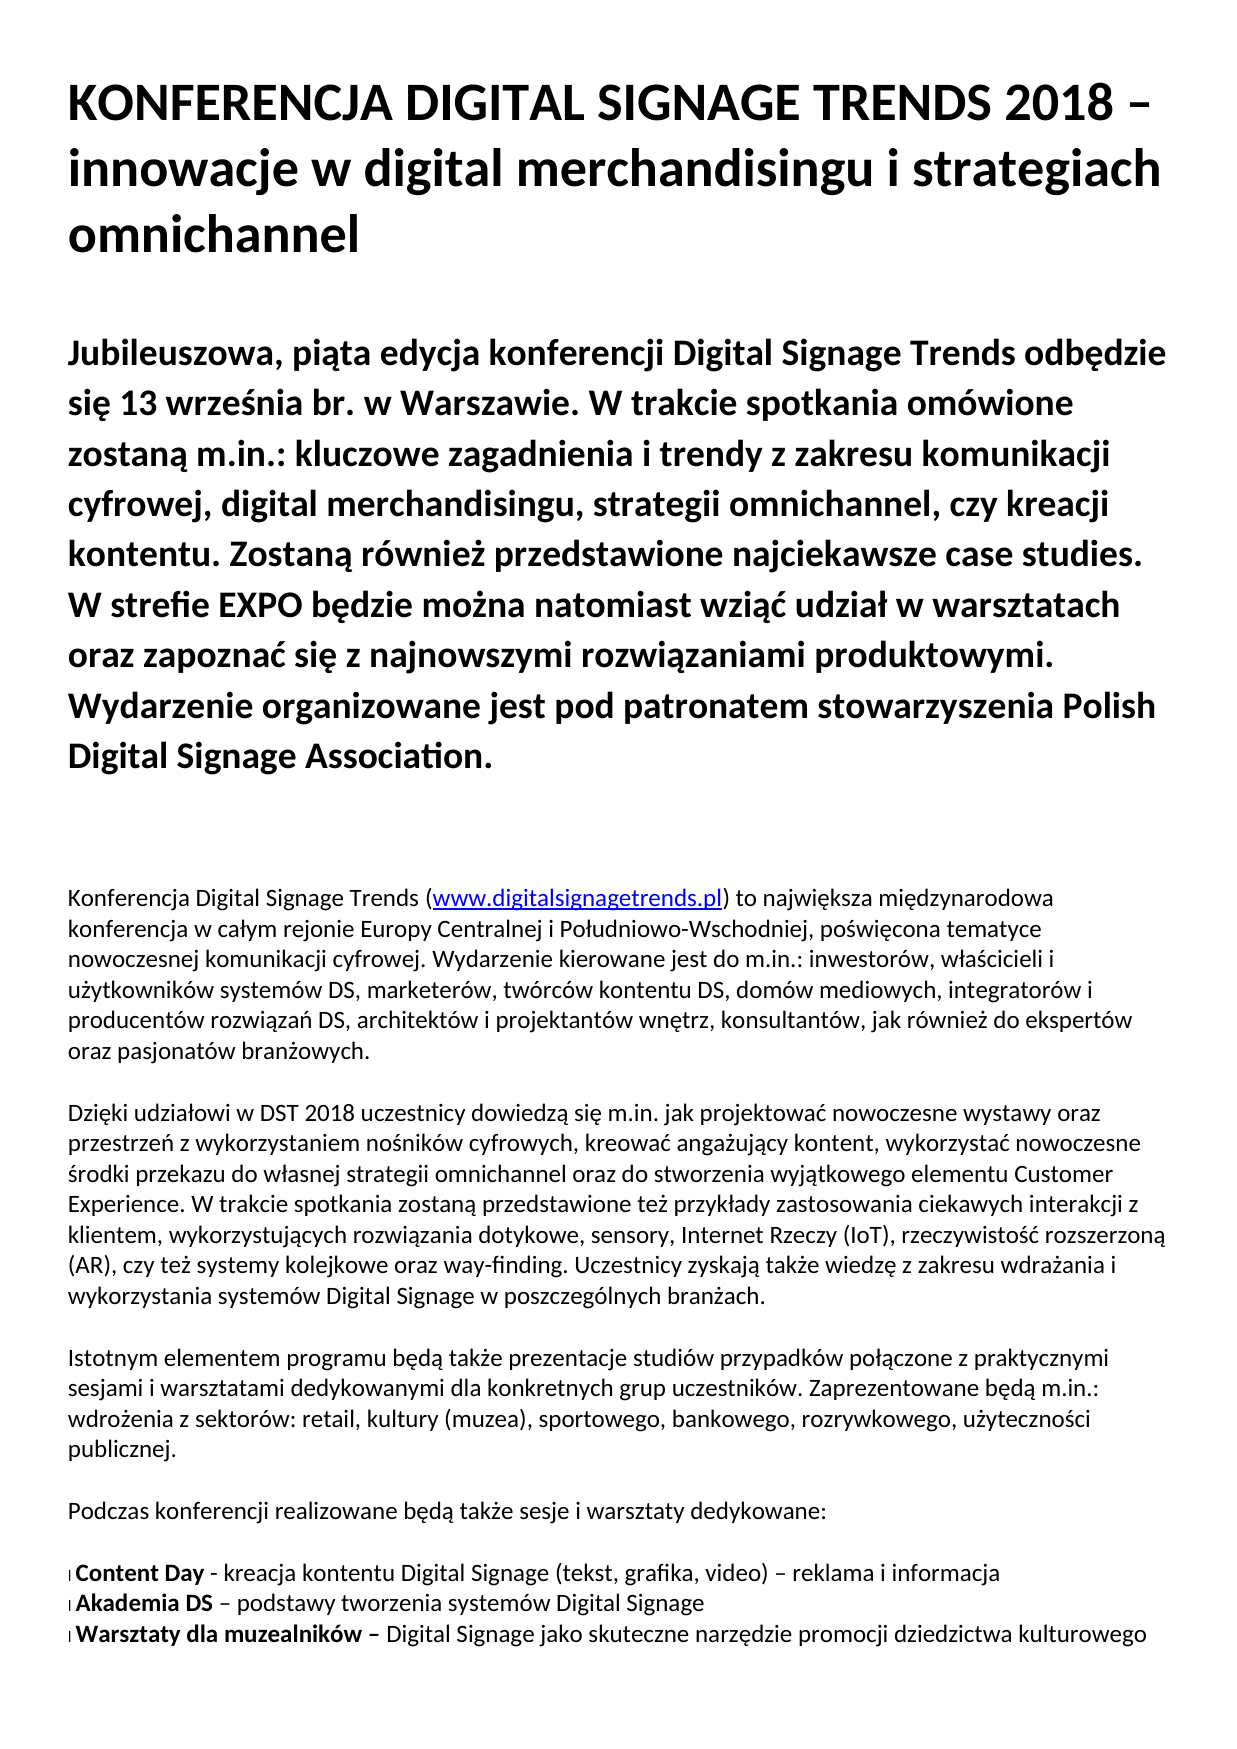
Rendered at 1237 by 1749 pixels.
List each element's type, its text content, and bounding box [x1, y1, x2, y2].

text Istotnym elementem programu będą także prezentacje studiów przypadków połączone z praktycznymi sesjami i warsztatami dedykowanymi dla konkretnych grup uczestników. Zaprezentowane będą m.in.: wdrożenia z sektorów: retail, kultury (muzea), sportowego, bankowego, rozrywkowego, użyteczności publicznej. [68, 1342, 1169, 1464]
text KONFERENCJA DIGITAL SIGNAGE TRENDS 2018 – innowacje w digital merchandisingu i strategiach omnichannel [68, 68, 1169, 266]
text Konferencja Digital Signage Trends (www.digitalsignagetrends.pl) to największa międzynarodowa konferencja w całym rejonie Europy Centralnej i Południowo-Wschodniej, poświęcona tematyce nowoczesnej komunikacji cyfrowej. Wydarzenie kierowane jest do m.in.: inwestorów, właścicieli i użytkowników systemów DS, marketerów, twórców kontentu DS, domów mediowych, integratorów i producentów rozwiązań DS, architektów i projektantów wnętrz, konsultantów, jak również do ekspertów oraz pasjonatów branżowych. [68, 882, 1169, 1066]
text l Akademia DS – podstawy tworzenia systemów Digital Signage [68, 1587, 1169, 1618]
text l Content Day - kreacja kontentu Digital Signage (tekst, grafika, video) – reklama i informacja [68, 1557, 1169, 1587]
text Dzięki udziałowi w DST 2018 uczestnicy dowiedzą się m.in. jak projektować nowoczesne wystawy oraz przestrzeń z wykorzystaniem nośników cyfrowych, kreować angażujący kontent, wykorzystać nowoczesne środki przekazu do własnej strategii omnichannel oraz do stworzenia wyjątkowego elementu Customer Experience. W trakcie spotkania zostaną przedstawione też przykłady zastosowania ciekawych interakcji z klientem, wykorzystujących rozwiązania dotykowe, sensory, Internet Rzeczy (IoT), rzeczywistość rozszerzoną (AR), czy też systemy kolejkowe oraz way-finding. Uczestnicy zyskają także wiedzę z zakresu wdrażania i wykorzystania systemów Digital Signage w poszczególnych branżach. [68, 1097, 1169, 1310]
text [68, 1618, 1169, 1648]
text Jubileuszowa, piąta edycja konferencji Digital Signage Trends odbędzie się 13 września br. w Warszawie. W trakcie spotkania omówione zostaną m.in.: kluczowe zagadnienia i trendy z zakresu komunikacji cyfrowej, digital merchandisingu, strategii omnichannel, czy kreacji kontentu. Zostaną również przedstawione najciekawsze case studies. W strefie EXPO będzie można natomiast wziąć udział w warsztatach oraz zapoznać się z najnowszymi rozwiązaniami produktowymi. Wydarzenie organizowane jest pod patronatem stowarzyszenia Polish Digital Signage Association. [68, 329, 1169, 778]
text Podczas konferencji realizowane będą także sesje i warsztaty dedykowane: [68, 1495, 1169, 1526]
